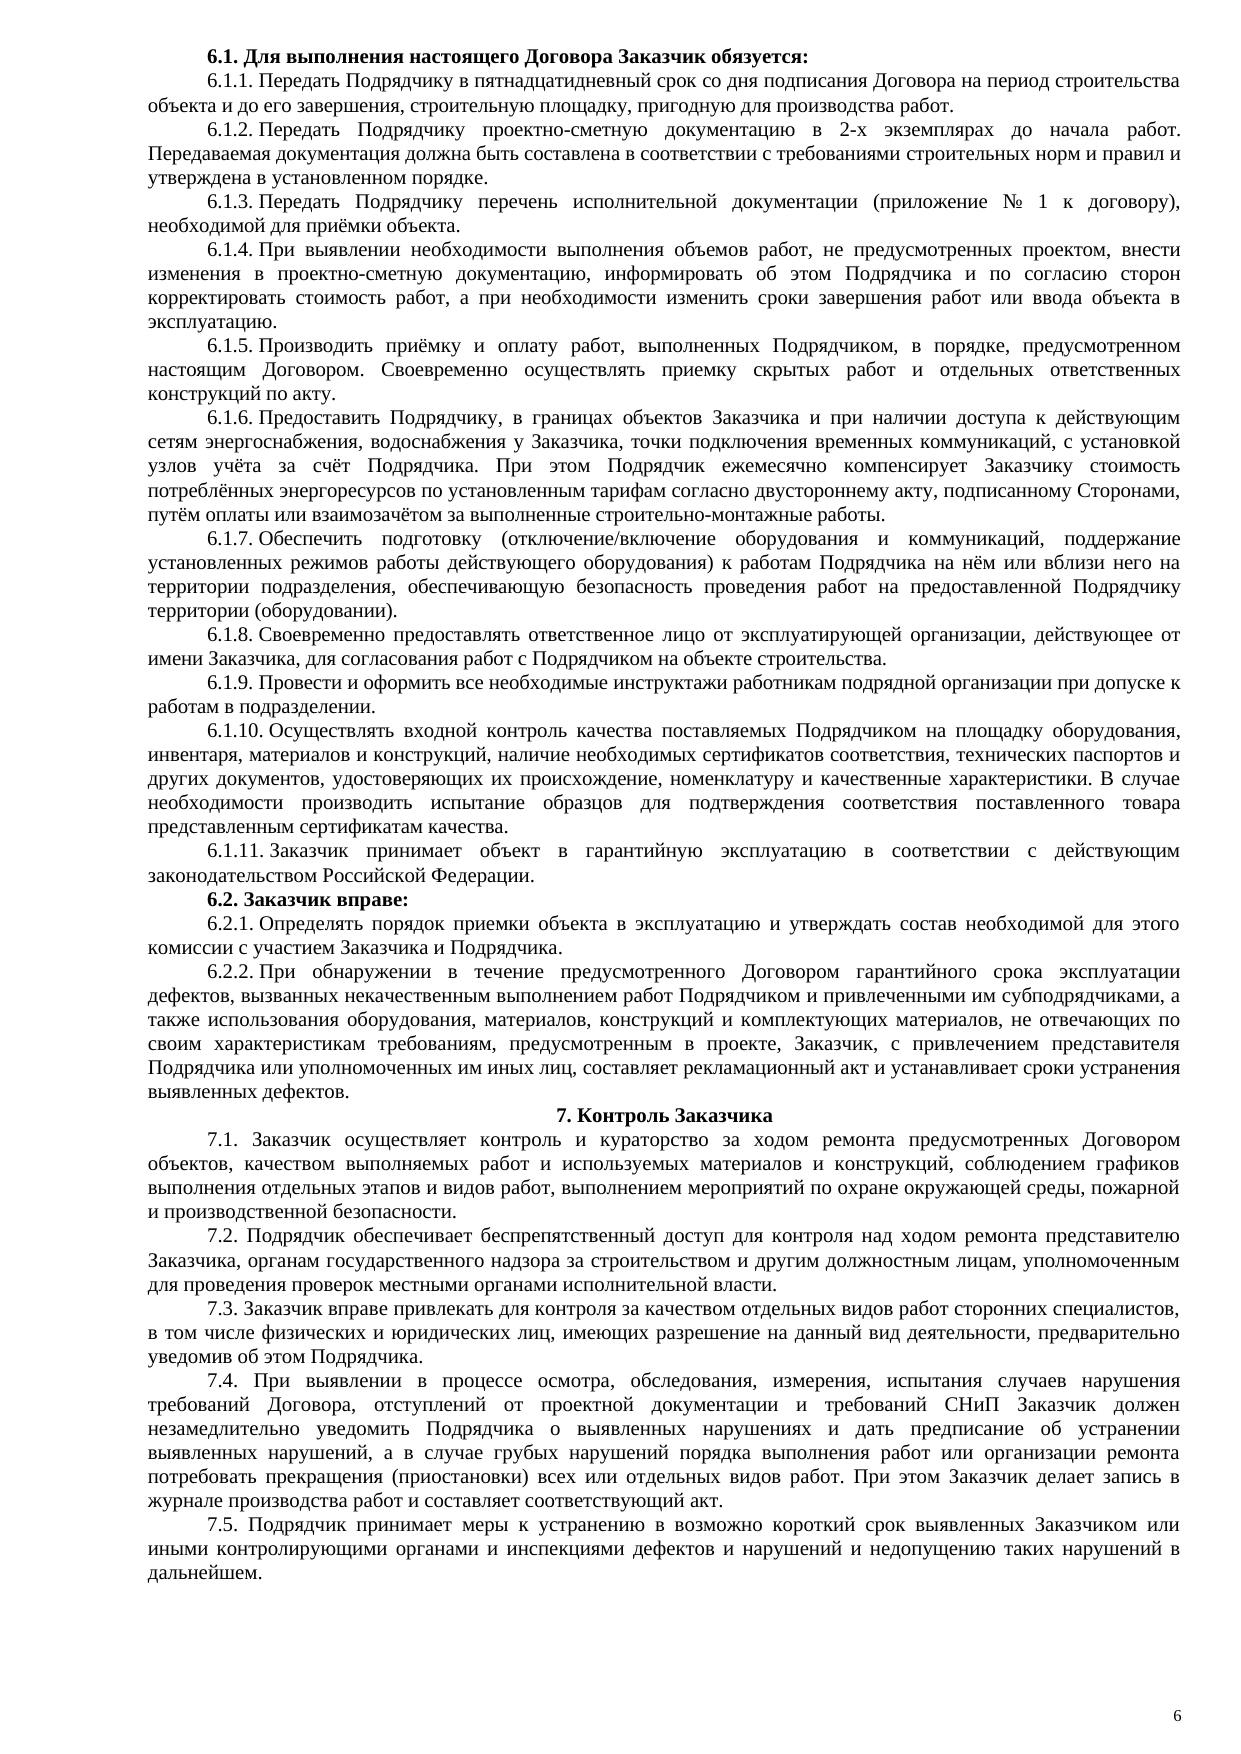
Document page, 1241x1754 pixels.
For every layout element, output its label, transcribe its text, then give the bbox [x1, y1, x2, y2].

text 6.1.6. Предоставить Подрядчику, в границах объектов Заказчика и при наличии доступа к действующим сетям энергоснабжения, водоснабжения у Заказчика, точки подключения временных коммуникаций, с установкой узлов учёта за счёт Подрядчика. При этом Подрядчик ежемесячно компенсирует Заказчику стоимость потреблённых энергоресурсов по установленным тарифам согласно двустороннему акту, подписанному Сторонами, путём оплаты или взаимозачётом за выполненные строительно-монтажные работы. [148, 405, 1181, 526]
text 6.1.3. Передать Подрядчику перечень исполнительной документации (приложение № 1 к договору), необходимой для приёмки объекта. [148, 189, 1181, 237]
text 7.5. Подрядчик принимает меры к устранению в возможно короткий срок выявленных Заказчиком или иными контролирующими органами и инспекциями дефектов и нарушений и недопущению таких нарушений в дальнейшем. [148, 1512, 1181, 1584]
text 7.3. Заказчик вправе привлекать для контроля за качеством отдельных видов работ сторонних специалистов, в том числе физических и юридических лиц, имеющих разрешение на данный вид деятельности, предварительно уведомив об этом Подрядчика. [148, 1296, 1181, 1368]
text 6.2.2. При обнаружении в течение предусмотренного Договором гарантийного срока эксплуатации дефектов, вызванных некачественным выполнением работ Подрядчиком и привлеченными им субподрядчиками, а также использования оборудования, материалов, конструкций и комплектующих материалов, не отвечающих по своим характеристикам требованиям, предусмотренным в проекте, Заказчик, с привлечением представителя Подрядчика или уполномоченных им иных лиц, составляет рекламационный акт и устанавливает сроки устранения выявленных дефектов. [148, 959, 1181, 1103]
text 6.1. Для выполнения настоящего Договора Заказчик обязуется: [148, 44, 1181, 68]
text 7. Контроль Заказчика [148, 1103, 1181, 1127]
text 7.2. Подрядчик обеспечивает беспрепятственный доступ для контроля над ходом ремонта представителю Заказчика, органам государственного надзора за строительством и другим должностным лицам, уполномоченным для проведения проверок местными органами исполнительной власти. [148, 1223, 1181, 1296]
text 6.1.8. Своевременно предоставлять ответственное лицо от эксплуатирующей организации, действующее от имени Заказчика, для согласования работ с Подрядчиком на объекте строительства. [148, 622, 1181, 670]
text 6.1.7. Обеспечить подготовку (отключение/включение оборудования и коммуникаций, поддержание установленных режимов работы действующего оборудования) к работам Подрядчика на нём или вблизи него на территории подразделения, обеспечивающую безопасность проведения работ на предоставленной Подрядчику территории (оборудовании). [148, 526, 1181, 622]
text 6.1.11. Заказчик принимает объект в гарантийную эксплуатацию в соответствии с действующим законодательством Российской Федерации. [148, 838, 1181, 887]
text 6.1.9. Провести и оформить все необходимые инструктажи работникам подрядной организации при допуске к работам в подразделении. [148, 670, 1181, 718]
text 6.2.1. Определять порядок приемки объекта в эксплуатацию и утверждать состав необходимой для этого комиссии с участием Заказчика и Подрядчика. [148, 911, 1181, 959]
text 6.1.4. При выявлении необходимости выполнения объемов работ, не предусмотренных проектом, внести изменения в проектно-сметную документацию, информировать об этом Подрядчика и по согласию сторон корректировать стоимость работ, а при необходимости изменить сроки завершения работ или ввода объекта в эксплуатацию. [148, 237, 1181, 333]
text 7.4. При выявлении в процессе осмотра, обследования, измерения, испытания случаев нарушения требований Договора, отступлений от проектной документации и требований СНиП Заказчик должен незамедлительно уведомить Подрядчика о выявленных нарушениях и дать предписание об устранении выявленных нарушений, а в случае грубых нарушений порядка выполнения работ или организации ремонта потребовать прекращения (приостановки) всех или отдельных видов работ. При этом Заказчик делает запись в журнале производства работ и составляет соответствующий акт. [148, 1368, 1181, 1512]
text 6.1.5. Производить приёмку и оплату работ, выполненных Подрядчиком, в порядке, предусмотренном настоящим Договором. Своевременно осуществлять приемку скрытых работ и отдельных ответственных конструкций по акту. [148, 333, 1181, 405]
text 6.2. Заказчик вправе: [148, 887, 1181, 911]
text 6.1.2. Передать Подрядчику проектно-сметную документацию в 2-х экземплярах до начала работ. Передаваемая документация должна быть составлена в соответствии с требованиями строительных норм и правил и утверждена в установленном порядке. [148, 117, 1181, 189]
text 7.1. Заказчик осуществляет контроль и кураторство за ходом ремонта предусмотренных Договором объектов, качеством выполняемых работ и используемых материалов и конструкций, соблюдением графиков выполнения отдельных этапов и видов работ, выполнением мероприятий по охране окружающей среды, пожарной и производственной безопасности. [148, 1127, 1181, 1223]
text 6.1.10. Осуществлять входной контроль качества поставляемых Подрядчиком на площадку оборудования, инвентаря, материалов и конструкций, наличие необходимых сертификатов соответствия, технических паспортов и других документов, удостоверяющих их происхождение, номенклатуру и качественные характеристики. В случае необходимости производить испытание образцов для подтверждения соответствия поставленного товара представленным сертификатам качества. [148, 718, 1181, 838]
text 6.1.1. Передать Подрядчику в пятнадцатидневный срок со дня подписания Договора на период строительства объекта и до его завершения, строительную площадку, пригодную для производства работ. [148, 68, 1181, 117]
